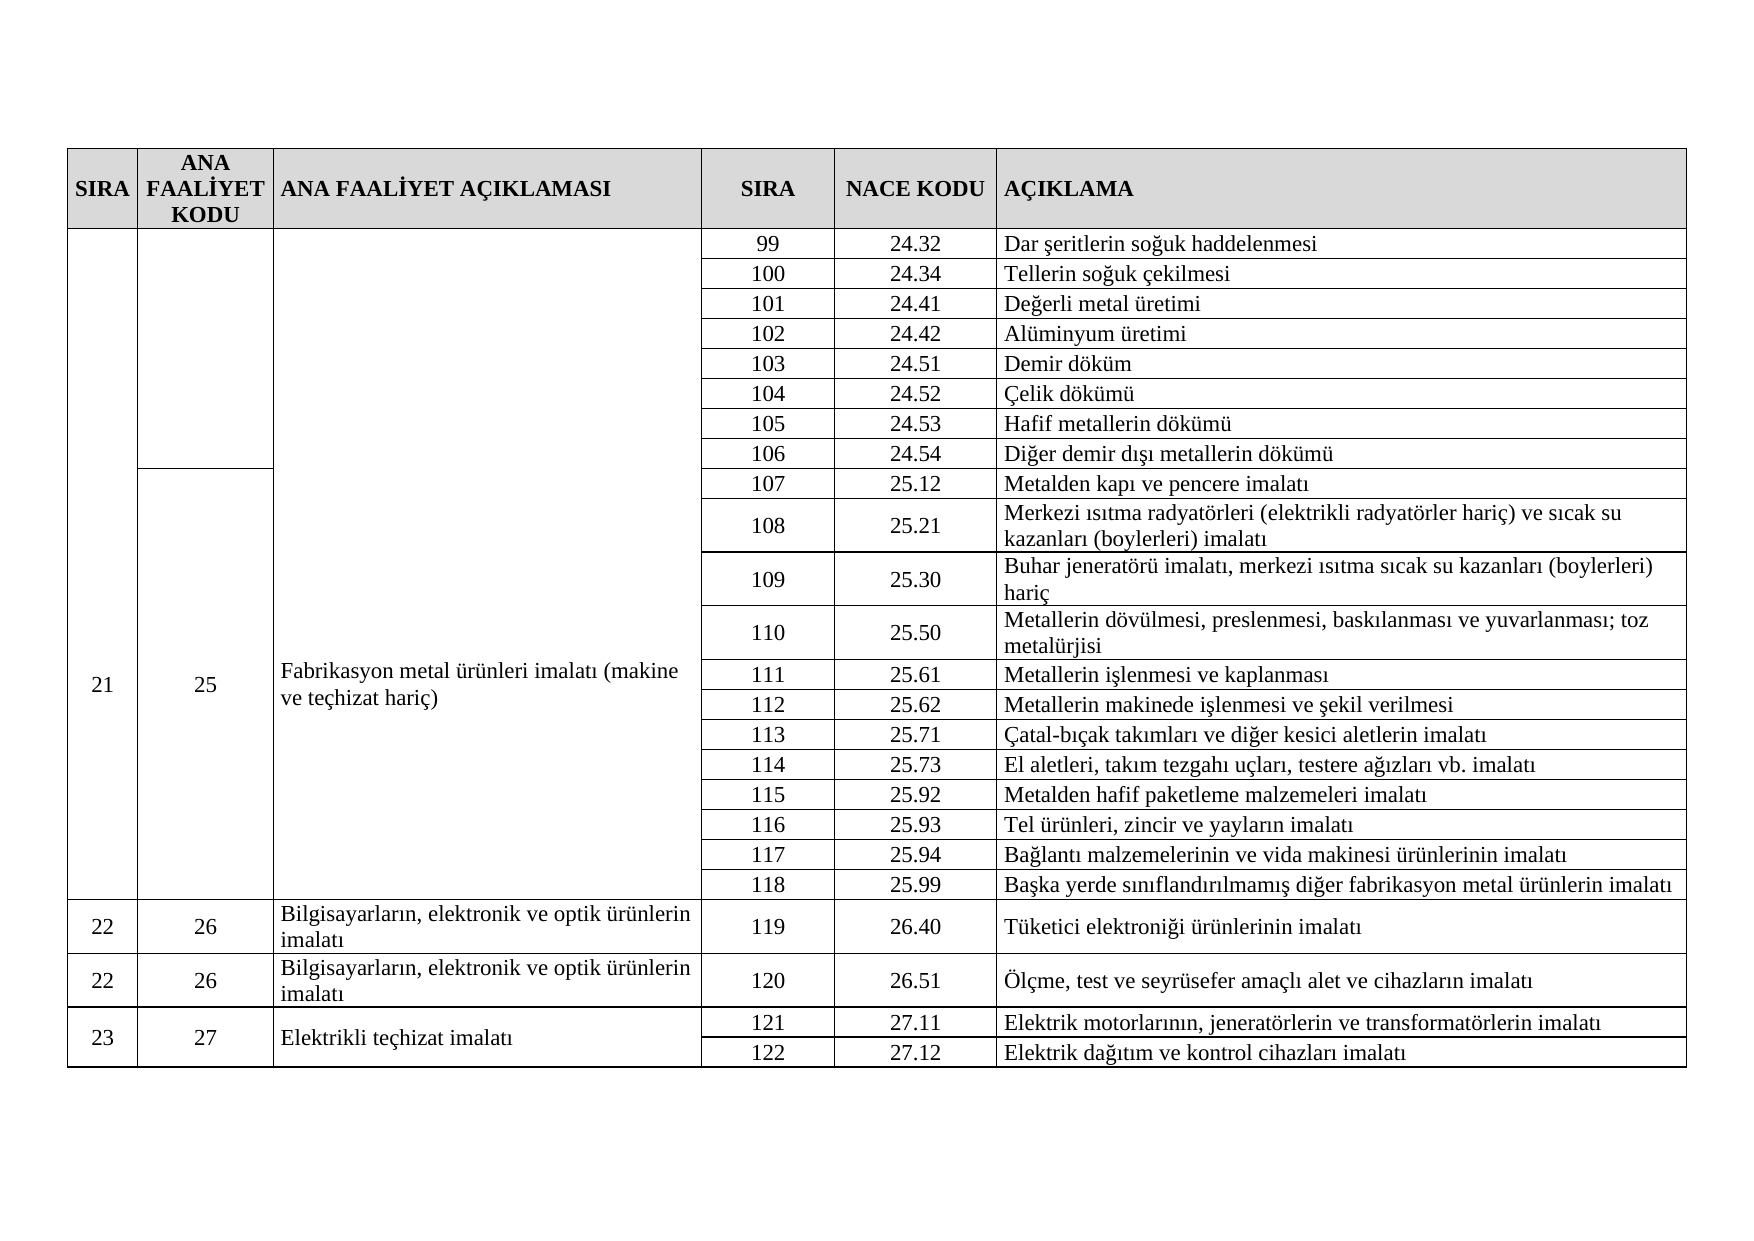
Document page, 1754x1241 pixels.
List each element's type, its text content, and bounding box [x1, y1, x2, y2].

table_cell 22 [68, 954, 137, 1006]
table_cell 25.92 [835, 780, 996, 809]
table_cell 105 [702, 409, 834, 438]
table_cell 112 [702, 690, 834, 719]
table_cell Metallerin işlenmesi ve kaplanması [997, 660, 1686, 689]
table_cell 25.94 [835, 840, 996, 869]
table_cell Alüminyum üretimi [997, 319, 1686, 348]
table_header AÇIKLAMA [997, 149, 1686, 228]
table_cell 119 [702, 900, 834, 953]
table_cell 122 [702, 1038, 834, 1066]
table_cell Demir döküm [997, 349, 1686, 378]
table_cell Metalden kapı ve pencere imalatı [997, 469, 1686, 498]
table_cell Merkezi ısıtma radyatörleri (elektrikli radyatörler hariç) ve sıcak su kazanları (boylerleri) imalatı [997, 499, 1686, 551]
table_cell 113 [702, 720, 834, 749]
table_cell 120 [702, 954, 834, 1006]
table_cell 25.93 [835, 810, 996, 839]
table_cell 23 [68, 1008, 137, 1066]
table_cell 108 [702, 499, 834, 551]
table_cell Bilgisayarların, elektronik ve optik ürünlerin imalatı [274, 900, 701, 953]
table_cell 107 [702, 469, 834, 498]
table_cell 27.12 [835, 1038, 996, 1066]
table_cell 104 [702, 379, 834, 408]
table_cell 116 [702, 810, 834, 839]
table_cell 24.34 [835, 259, 996, 288]
table_cell 26 [138, 954, 273, 1006]
table_cell 24.54 [835, 439, 996, 468]
table_cell 114 [702, 750, 834, 779]
table_cell 25.21 [835, 499, 996, 551]
table_cell Tellerin soğuk çekilmesi [997, 259, 1686, 288]
table_cell Başka yerde sınıflandırılmamış diğer fabrikasyon metal ürünlerin imalatı [997, 870, 1686, 899]
table_cell Metallerin dövülmesi, preslenmesi, baskılanması ve yuvarlanması; toz metalürjisi [997, 606, 1686, 659]
table_cell 26 [138, 900, 273, 953]
table_cell 27 [138, 1008, 273, 1066]
table_cell Dar şeritlerin soğuk haddelenmesi [997, 229, 1686, 258]
table_cell 24.51 [835, 349, 996, 378]
table_cell 24.42 [835, 319, 996, 348]
table_cell 100 [702, 259, 834, 288]
table_cell 25.73 [835, 750, 996, 779]
table_cell 21 [68, 468, 137, 899]
table_cell Fabrikasyon metal ürünleri imalatı (makine ve teçhizat hariç) [274, 468, 701, 899]
table_cell 26.51 [835, 954, 996, 1006]
table_cell 101 [702, 289, 834, 318]
table_cell 25.99 [835, 870, 996, 899]
table_cell 24.52 [835, 379, 996, 408]
table_cell 22 [68, 900, 137, 953]
table_cell 24.53 [835, 409, 996, 438]
table_cell 121 [702, 1008, 834, 1036]
table_cell Bilgisayarların, elektronik ve optik ürünlerin imalatı [274, 954, 701, 1006]
table_cell 24.41 [835, 289, 996, 318]
table_cell 111 [702, 660, 834, 689]
table_header SIRA [68, 149, 137, 228]
table_cell 115 [702, 780, 834, 809]
table_cell Bağlantı malzemelerinin ve vida makinesi ürünlerinin imalatı [997, 840, 1686, 869]
table_cell 118 [702, 870, 834, 899]
table_cell Ölçme, test ve seyrüsefer amaçlı alet ve cihazların imalatı [997, 954, 1686, 1006]
table_cell Tel ürünleri, zincir ve yayların imalatı [997, 810, 1686, 839]
table_cell 109 [702, 553, 834, 605]
table_cell 102 [702, 319, 834, 348]
table_cell Elektrikli teçhizat imalatı [274, 1008, 701, 1066]
table_cell 25.12 [835, 469, 996, 498]
table_header ANA FAALİYET AÇIKLAMASI [274, 149, 701, 228]
table_cell Buhar jeneratörü imalatı, merkezi ısıtma sıcak su kazanları (boylerleri) hariç [997, 553, 1686, 605]
table_cell 25.61 [835, 660, 996, 689]
table_cell 24.32 [835, 229, 996, 258]
table_cell Diğer demir dışı metallerin dökümü [997, 439, 1686, 468]
table_cell 103 [702, 349, 834, 378]
table_cell Metalden hafif paketleme malzemeleri imalatı [997, 780, 1686, 809]
table_cell 110 [702, 606, 834, 659]
table_cell 25.50 [835, 606, 996, 659]
table_cell 27.11 [835, 1008, 996, 1036]
table_header NACE KODU [835, 149, 996, 228]
table_cell 25 [138, 469, 273, 899]
table_cell Çatal-bıçak takımları ve diğer kesici aletlerin imalatı [997, 720, 1686, 749]
table_cell 25.30 [835, 553, 996, 605]
table_cell Tüketici elektroniği ürünlerinin imalatı [997, 900, 1686, 953]
table_cell 106 [702, 439, 834, 468]
table_cell El aletleri, takım tezgahı uçları, testere ağızları vb. imalatı [997, 750, 1686, 779]
table_header SIRA [702, 149, 834, 228]
table_cell Elektrik motorlarının, jeneratörlerin ve transformatörlerin imalatı [997, 1008, 1686, 1036]
table_cell 25.62 [835, 690, 996, 719]
table_cell 99 [702, 229, 834, 258]
table_header ANA FAALİYET KODU [138, 149, 273, 228]
table_cell Değerli metal üretimi [997, 289, 1686, 318]
table_cell 26.40 [835, 900, 996, 953]
table_cell Metallerin makinede işlenmesi ve şekil verilmesi [997, 690, 1686, 719]
table_cell 117 [702, 840, 834, 869]
table_cell Çelik dökümü [997, 379, 1686, 408]
table_cell 25.71 [835, 720, 996, 749]
table_cell Hafif metallerin dökümü [997, 409, 1686, 438]
table_cell Elektrik dağıtım ve kontrol cihazları imalatı [997, 1038, 1686, 1066]
